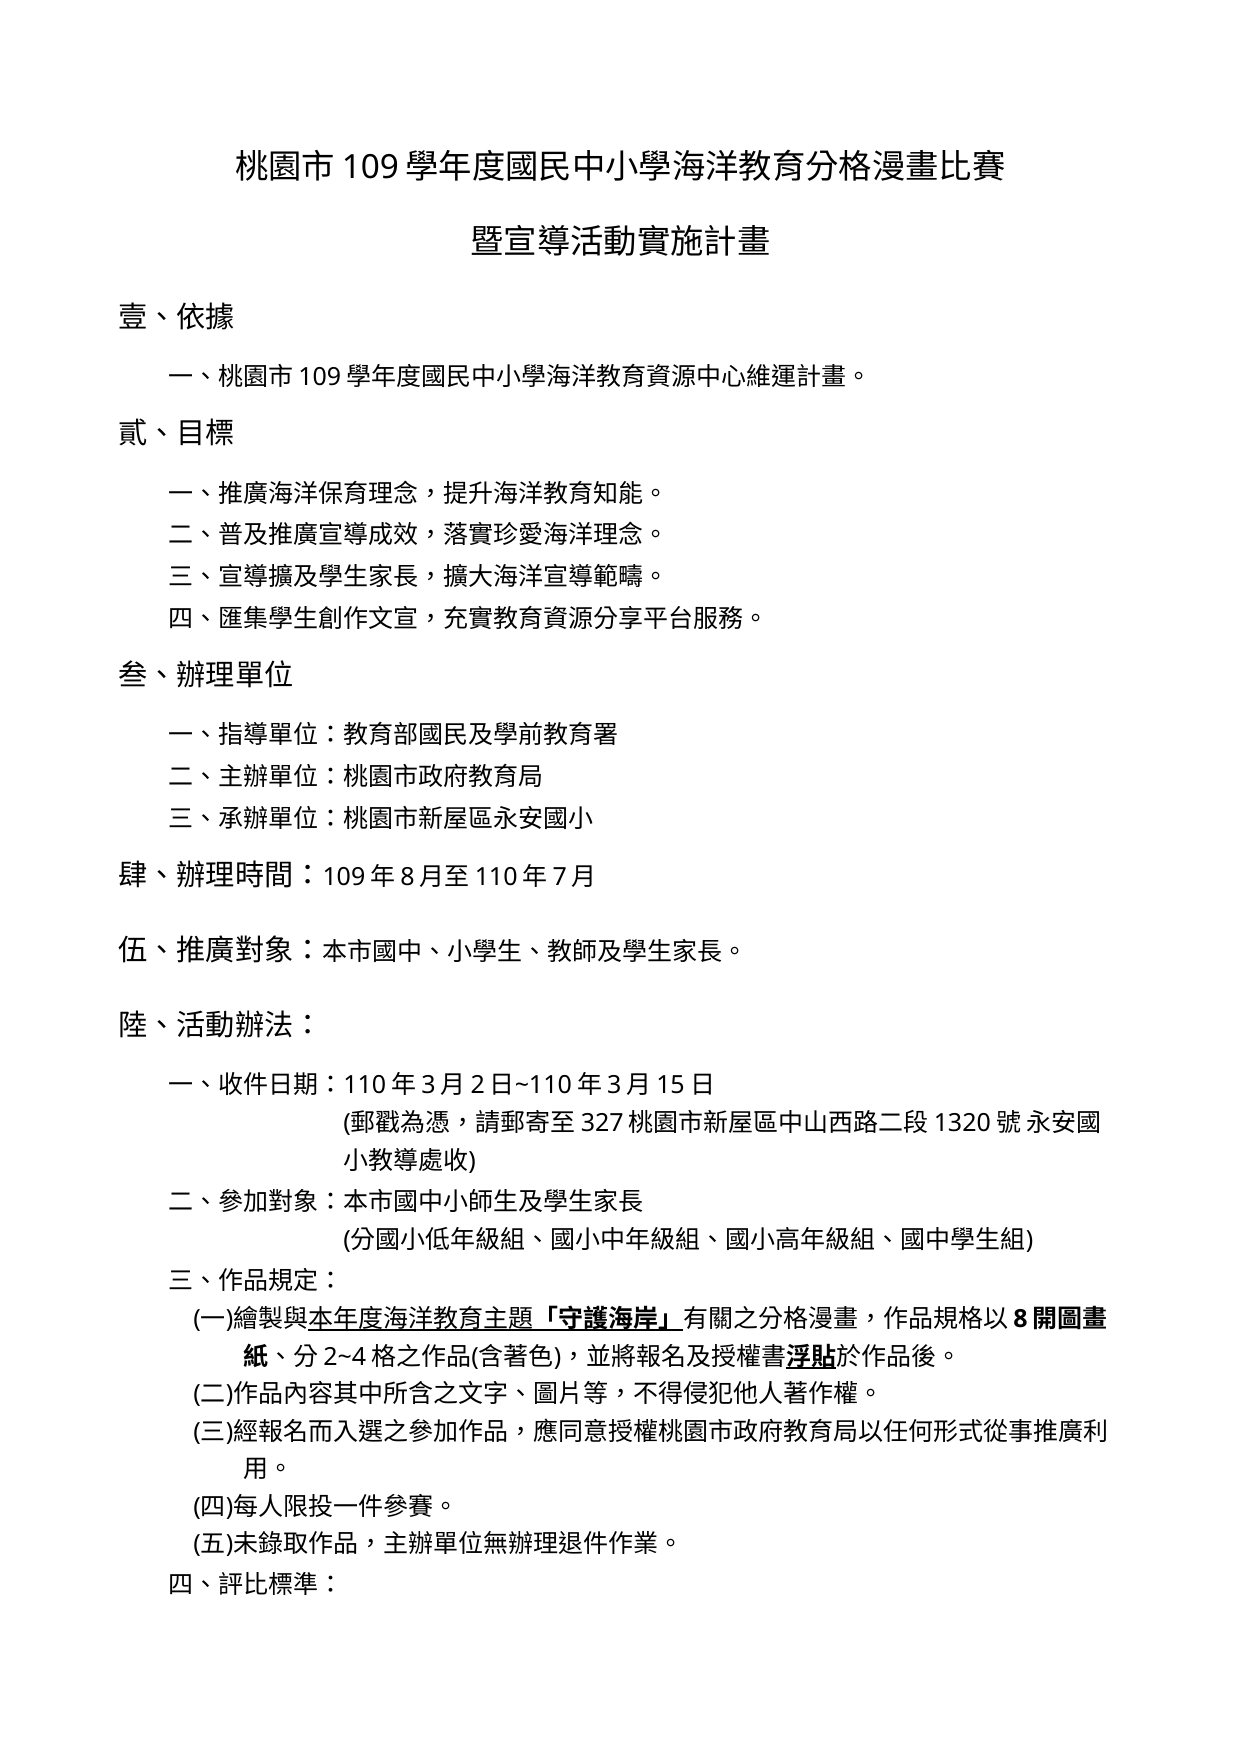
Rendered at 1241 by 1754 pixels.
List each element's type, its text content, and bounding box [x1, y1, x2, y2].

text 四、匯集學生創作文宣，充實教育資源分享平台服務。 [168, 594, 1122, 635]
text 肆、辦理時間：109年8月至110年7月 [118, 835, 1122, 910]
text 二、參加對象：本市國中小師生及學生家長 [168, 1177, 1122, 1219]
text (郵戳為憑，請郵寄至327桃園市新屋區中山西路二段1320號 永安國小教導處收) [343, 1102, 1122, 1177]
text 陸、活動辦法： [118, 985, 1122, 1060]
text 桃園市109學年度國民中小學海洋教育分格漫畫比賽 暨宣導活動實施計畫 [118, 127, 1122, 277]
text 一、推廣海洋保育理念，提升海洋教育知能。 [168, 469, 1122, 510]
text 二、普及推廣宣導成效，落實珍愛海洋理念。 [168, 510, 1122, 552]
text 一、桃園市109學年度國民中小學海洋教育資源中心維運計畫。 [168, 352, 1122, 394]
text (分國小低年級組、國小中年級組、國小高年級組、國中學生組) [343, 1219, 1122, 1256]
text (五)未錄取作品，主辦單位無辦理退件作業。 [193, 1523, 1122, 1560]
text 壹、依據 [118, 277, 1122, 352]
text (三)經報名而入選之參加作品，應同意授權桃園市政府教育局以任何形式從事推廣利用。 [193, 1410, 1122, 1485]
text (四)每人限投一件參賽。 [193, 1485, 1122, 1523]
text (二)作品內容其中所含之文字、圖片等，不得侵犯他人著作權。 [193, 1373, 1122, 1410]
text 叁、辦理單位 [118, 635, 1122, 710]
text 四、評比標準： [168, 1560, 1122, 1602]
text 一、收件日期：110年3月2日~110年3月15日 [168, 1060, 1122, 1102]
text 二、主辦單位：桃園市政府教育局 [168, 752, 1122, 794]
text (一)繪製與本年度海洋教育主題「守護海岸」有關之分格漫畫，作品規格以8開圖畫紙、分2~4格之作品(含著色)，並將報名及授權書浮貼於作品後。 [193, 1298, 1122, 1373]
text 三、作品規定： [168, 1256, 1122, 1298]
text 貳、目標 [118, 394, 1122, 469]
text 三、承辦單位：桃園市新屋區永安國小 [168, 794, 1122, 835]
text 三、宣導擴及學生家長，擴大海洋宣導範疇。 [168, 552, 1122, 594]
text 伍、推廣對象：本市國中、小學生、教師及學生家長。 [118, 910, 1122, 985]
text 一、指導單位：教育部國民及學前教育署 [168, 710, 1122, 752]
